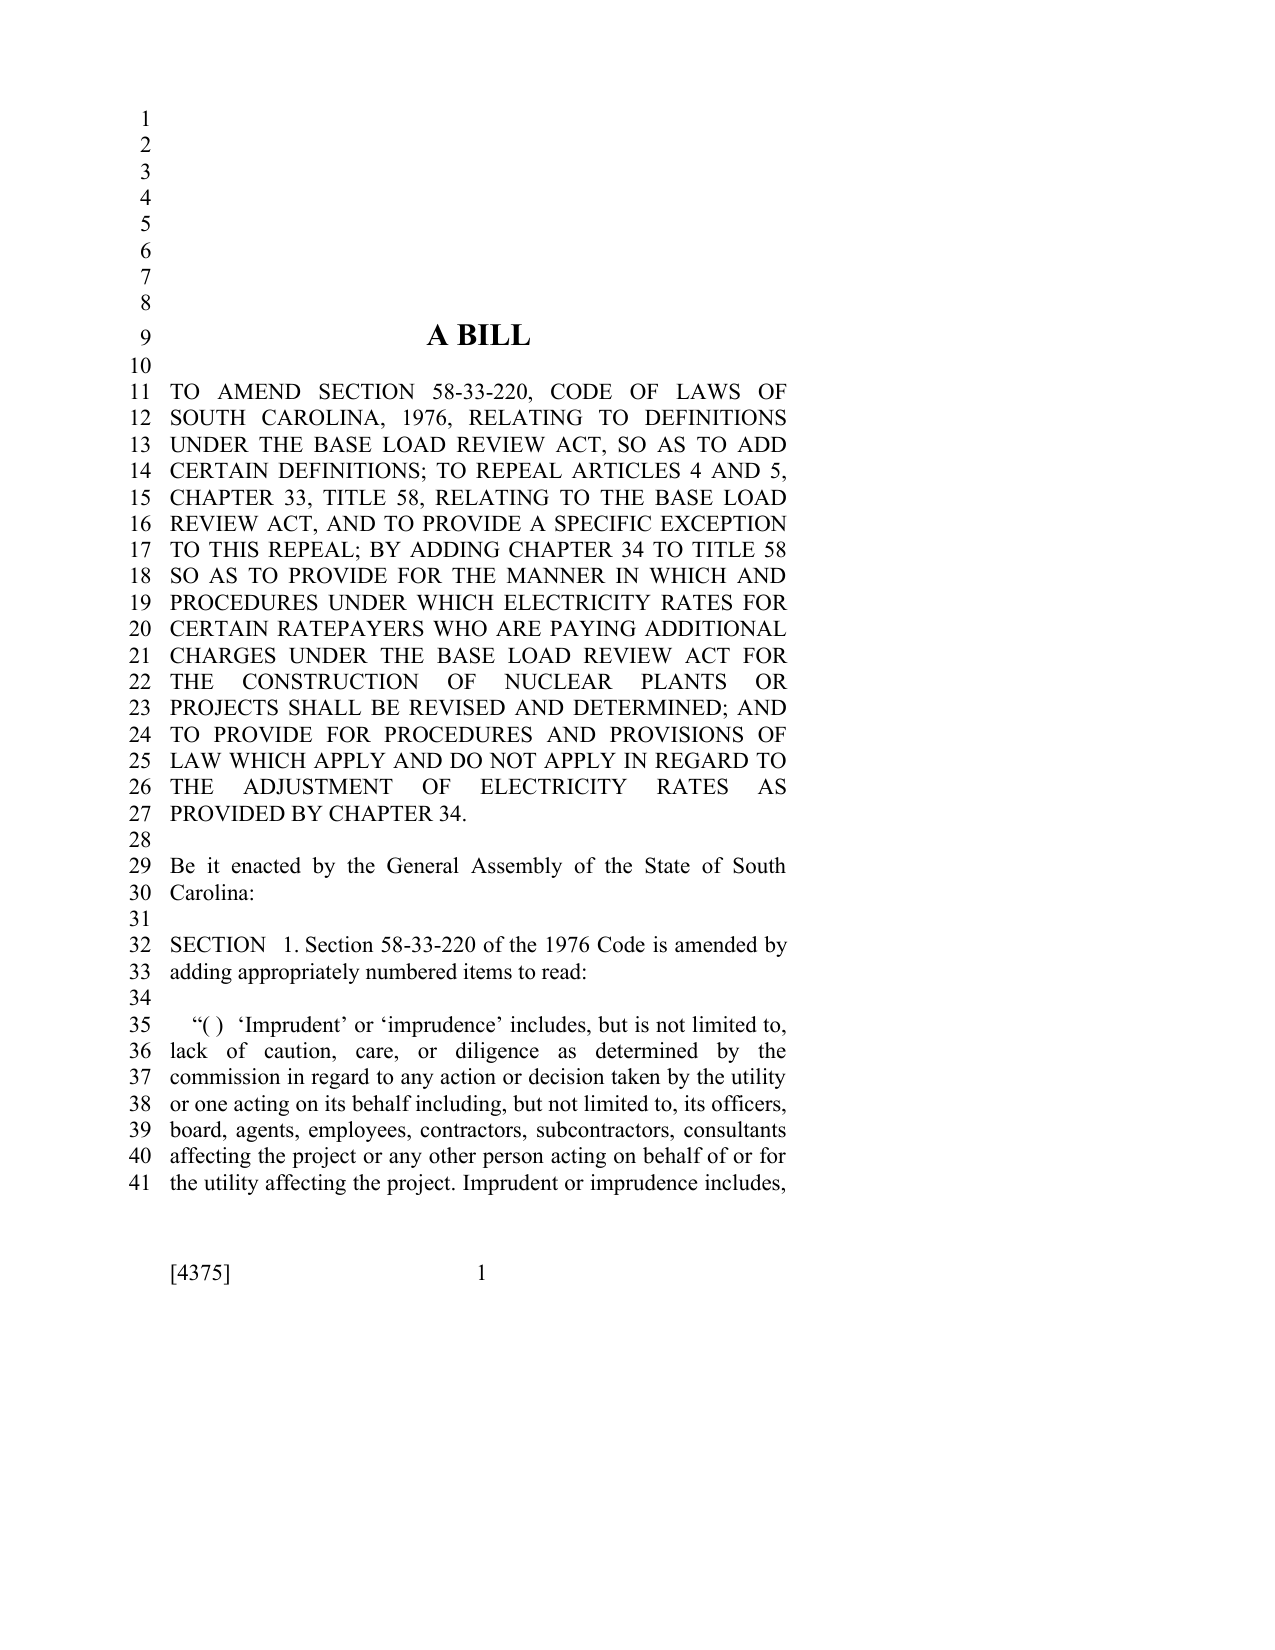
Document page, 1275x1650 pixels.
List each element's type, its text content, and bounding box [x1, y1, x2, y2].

text A BILL [169, 316, 787, 352]
text TO AMEND SECTION 58-33-220, CODE OF LAWS OF SOUTH CAROLINA, 1976, RELATING TO DEFINITIONS UNDER THE BASE LOAD REVIEW ACT, SO AS TO ADD CERTAIN DEFINITIONS; TO REPEAL ARTICLES 4 AND 5, CHAPTER 33, TITLE 58, RELATING TO THE BASE LOAD REVIEW ACT, AND TO PROVIDE A SPECIFIC EXCEPTION TO THIS REPEAL; BY ADDING CHAPTER 34 TO TITLE 58 SO AS TO PROVIDE FOR THE MANNER IN WHICH AND PROCEDURES UNDER WHICH ELECTRICITY RATES FOR CERTAIN RATEPAYERS WHO ARE PAYING ADDITIONAL CHARGES UNDER THE BASE LOAD REVIEW ACT FOR THE CONSTRUCTION OF NUCLEAR PLANTS OR PROJECTS SHALL BE REVISED AND DETERMINED; AND TO PROVIDE FOR PROCEDURES AND PROVISIONS OF LAW WHICH APPLY AND DO NOT APPLY IN REGARD TO THE ADJUSTMENT OF ELECTRICITY RATES AS PROVIDED BY CHAPTER 34. [169, 378, 787, 826]
text Be it enacted by the General Assembly of the State of South Carolina: [169, 852, 787, 905]
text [169, 1011, 787, 1195]
text SECTION 1. Section 58-33-220 of the 1976 Code is amended by adding appropriately numbered items to read: [169, 932, 787, 984]
